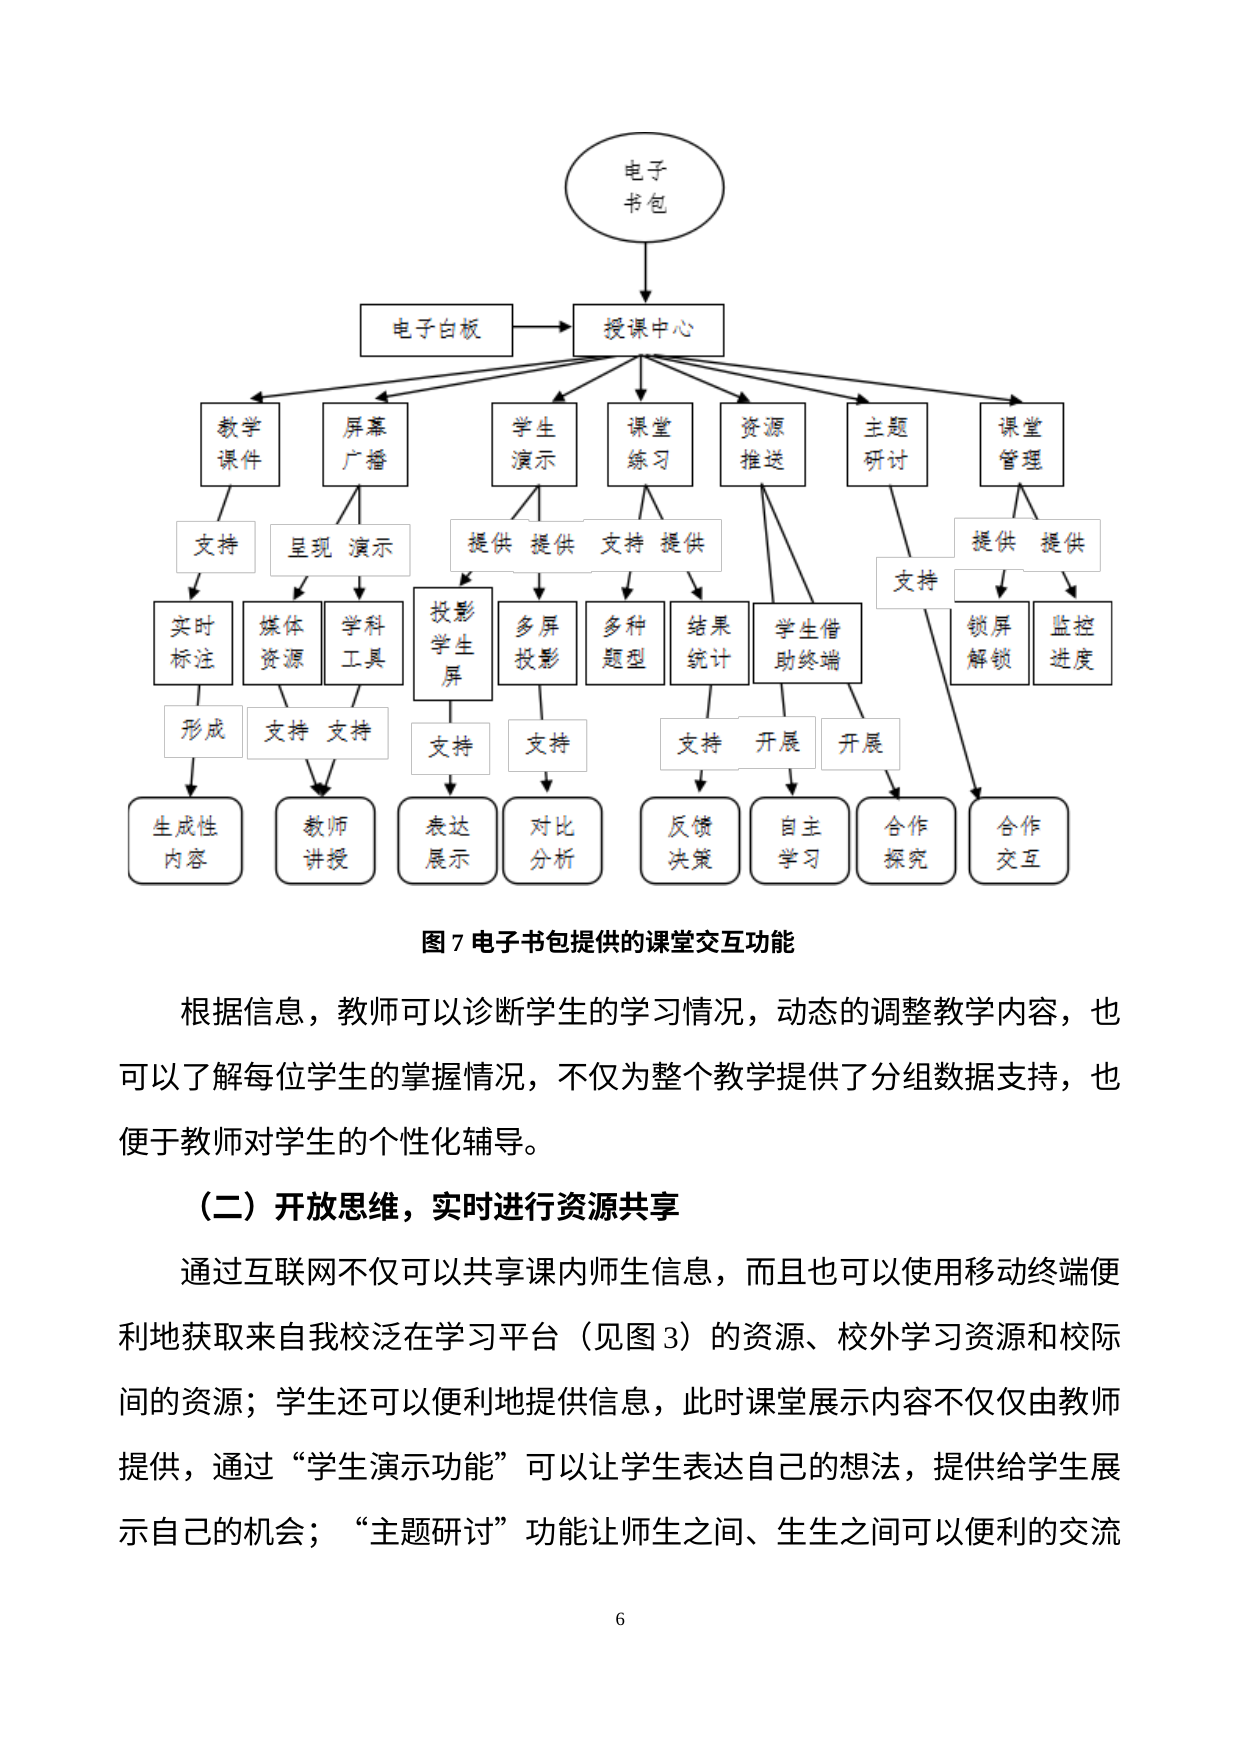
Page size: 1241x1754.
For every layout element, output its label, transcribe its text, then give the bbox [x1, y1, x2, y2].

text （二）开放思维，实时进行资源共享 [118, 1173, 1122, 1238]
text 根据信息，教师可以诊断学生的学习情况，动态的调整教学内容，也可以了解每位学生的掌握情况，不仅为整个教学提供了分组数据支持，也便于教师对学生的个性化辅导。 [118, 978, 1122, 1173]
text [118, 1238, 1122, 1563]
picture [127, 132, 1113, 886]
